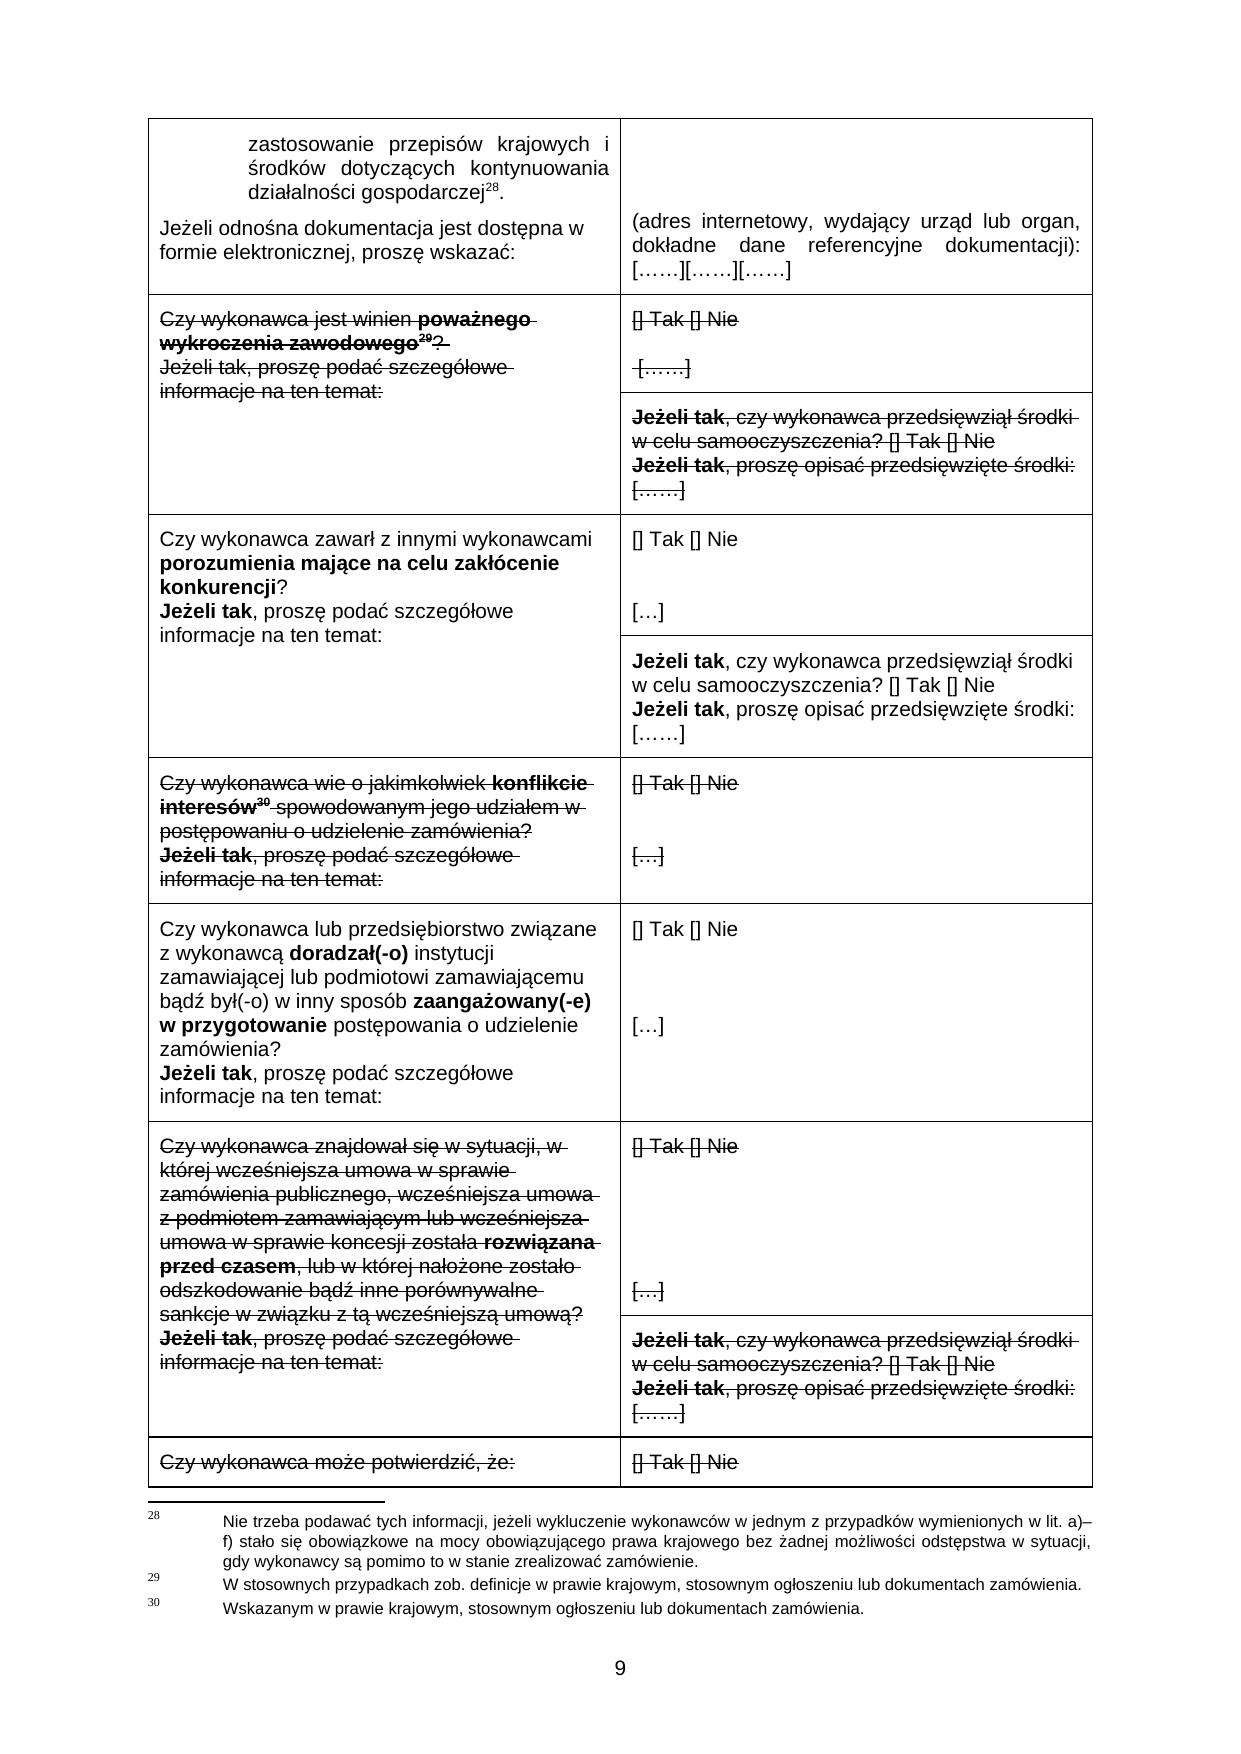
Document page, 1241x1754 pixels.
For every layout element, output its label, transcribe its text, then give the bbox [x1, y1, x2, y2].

table_cell Czy wykonawca zawarł z innymi wykonawcami porozumienia mające na celu zakłócenie konkurencji? Jeżeli tak, proszę podać szczegółowe informacje na ten temat: [149, 515, 620, 757]
table_cell Jeżeli tak, czy wykonawca przedsięwziął środki w celu samooczyszczenia? [] Tak [] Nie Jeżeli tak, proszę opisać przedsięwzięte środki: [……] [621, 636, 1092, 757]
table_cell Jeżeli tak, czy wykonawca przedsięwziął środki w celu samooczyszczenia? [] Tak [] Nie Jeżeli tak, proszę opisać przedsięwzięte środki: [……] [621, 1316, 1092, 1436]
table_cell Czy wykonawca znajdował się w sytuacji, w której wcześniejsza umowa w sprawie zamówienia publicznego, wcześniejsza umowa z podmiotem zamawiającym lub wcześniejsza umowa w sprawie koncesji została rozwiązana przed czasem, lub w której nałożone zostało odszkodowanie bądź inne porównywalne sankcje w związku z tą wcześniejszą umową? Jeżeli tak, proszę podać szczegółowe informacje na ten temat: [149, 1122, 620, 1436]
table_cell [621, 119, 1092, 294]
table_cell [] Tak [] Nie […] [621, 904, 1092, 1121]
table_cell [] Tak [] Nie […] [621, 515, 1092, 635]
table_cell Jeżeli tak, czy wykonawca przedsięwziął środki w celu samooczyszczenia? [] Tak [] Nie Jeżeli tak, proszę opisać przedsięwzięte środki: [……] [621, 393, 1092, 513]
table_cell Czy wykonawca jest winien poważnego wykroczenia zawodowego? Jeżeli tak, proszę podać szczegółowe informacje na ten temat: [149, 295, 620, 513]
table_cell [149, 119, 620, 294]
table_cell [] Tak [] Nie […] [621, 758, 1092, 903]
table_cell [] Tak [] Nie […] [621, 1122, 1092, 1314]
table_cell [] Tak [] Nie [……] [621, 295, 1092, 392]
table_cell [] Tak [] Nie [621, 1438, 1092, 1486]
table_cell Czy wykonawca wie o jakimkolwiek konflikcie interesów spowodowanym jego udziałem w postępowaniu o udzielenie zamówienia? Jeżeli tak, proszę podać szczegółowe informacje na ten temat: [149, 758, 620, 903]
table_cell Czy wykonawca lub przedsiębiorstwo związane z wykonawcą doradzał(-o) instytucji zamawiającej lub podmiotowi zamawiającemu bądź był(-o) w inny sposób zaangażowany(-e) w przygotowanie postępowania o udzielenie zamówienia? Jeżeli tak, proszę podać szczegółowe informacje na ten temat: [149, 904, 620, 1121]
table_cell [149, 1438, 620, 1486]
